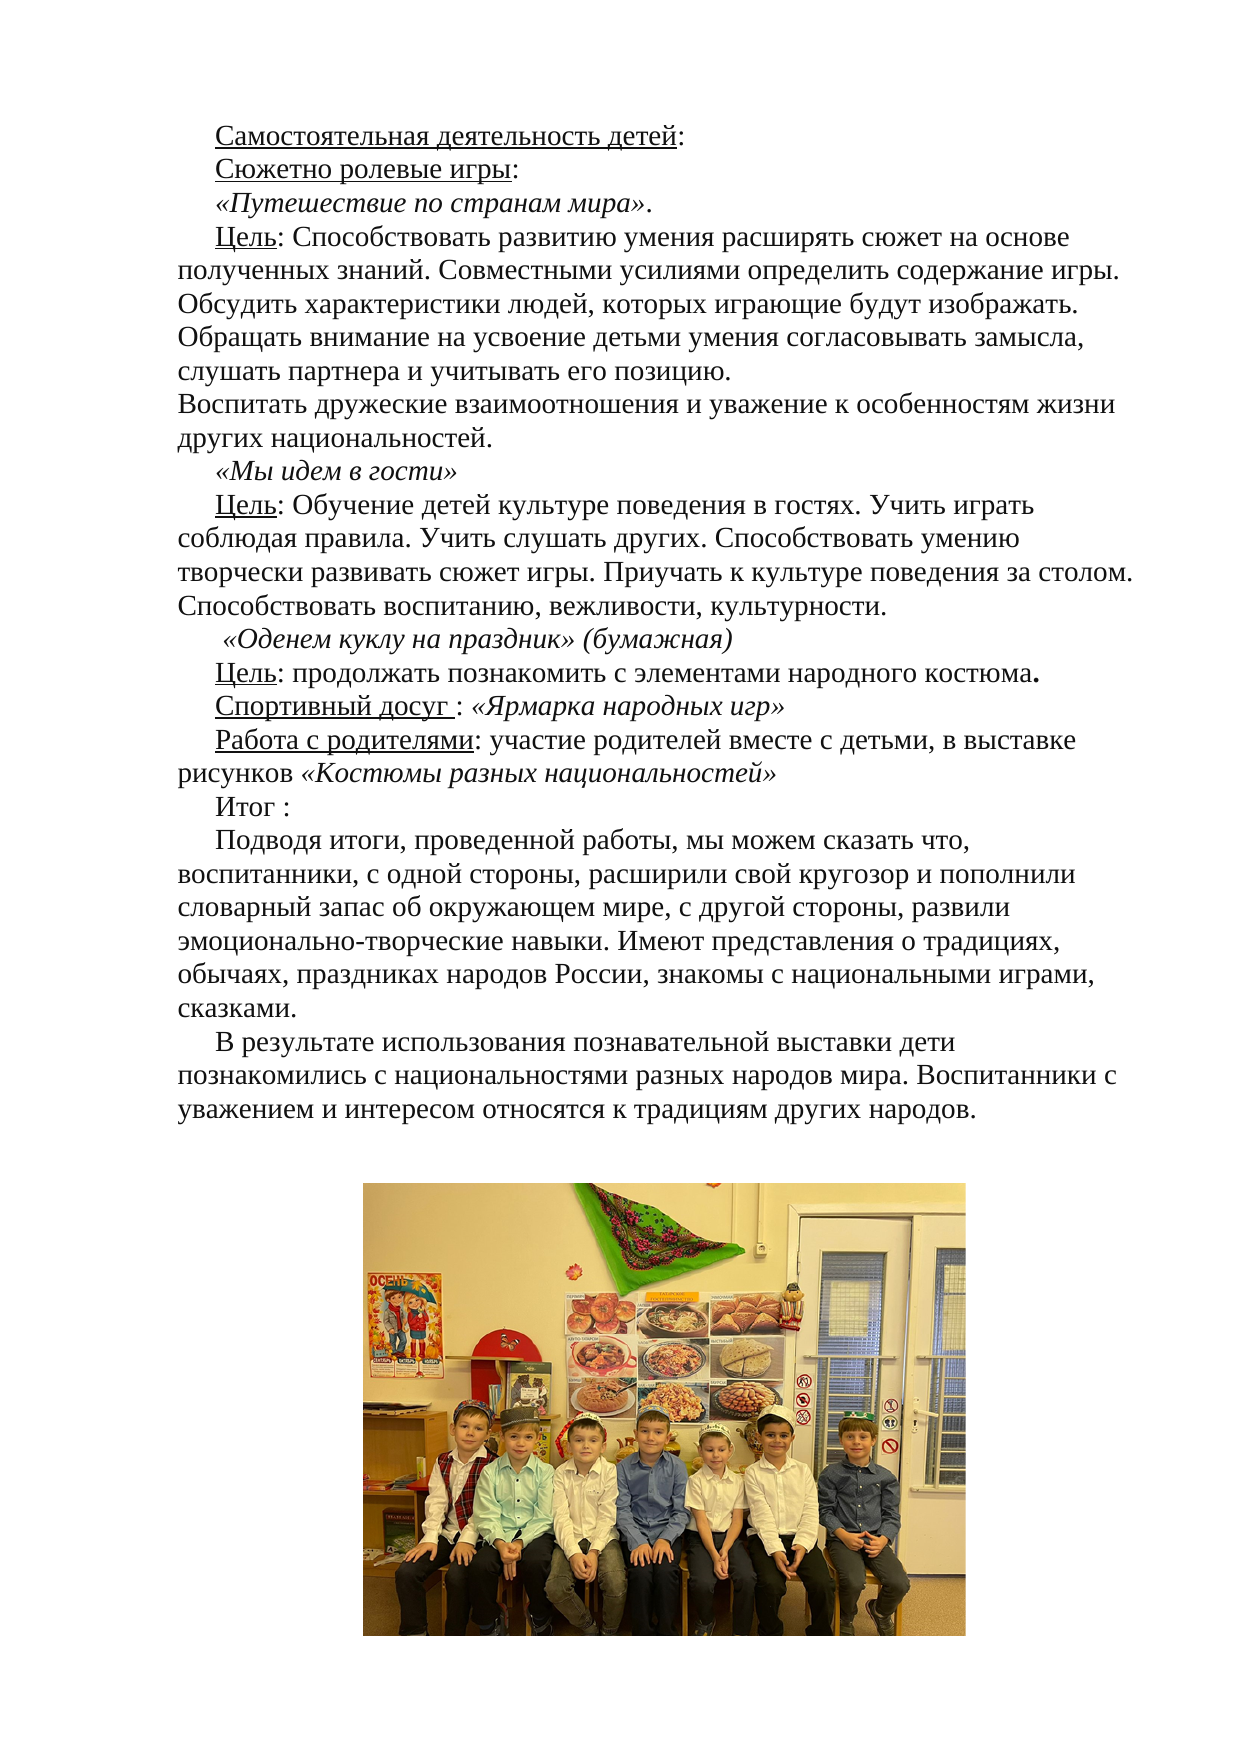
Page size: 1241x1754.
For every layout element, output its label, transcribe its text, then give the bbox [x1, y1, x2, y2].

text Спортивный досуг : «Ярмарка народных игр» [177, 688, 1152, 722]
text Подводя итоги, проведенной работы, мы можем сказать что, воспитанники, с одной стороны, расширили свой кругозор и пополнили словарный запас об окружающем мире, с другой стороны, развили эмоционально-творческие навыки. Имеют представления о традициях, обычаях, праздниках народов России, знакомы с национальными играми, сказками. [177, 822, 1152, 1024]
text В результате использования познавательной выставки дети познакомились с национальностями разных народов мира. Воспитанники с уважением и интересом относятся к традициям других народов. [177, 1024, 1152, 1124]
text Итог : [177, 789, 1152, 822]
text Самостоятельная деятельность детей: [177, 118, 1152, 152]
text Цель: Обучение детей культуре поведения в гостях. Учить играть соблюдая правила. Учить слушать других. Способствовать умению творчески развивать сюжет игры. Приучать к культуре поведения за столом. Способствовать воспитанию, вежливости, культурности. [177, 487, 1152, 621]
text Цель: продолжать познакомить с элементами народного костюма. [177, 655, 1152, 688]
text «Путешествие по странам мира». [177, 185, 1152, 219]
text Сюжетно ролевые игры: [177, 152, 1152, 185]
text Работа с родителями: участие родителей вместе с детьми, в выставке рисунков «Костюмы разных национальностей» [177, 722, 1152, 789]
text Цель: Способствовать развитию умения расширять сюжет на основе полученных знаний. Совместными усилиями определить содержание игры. Обсудить характеристики людей, которых играющие будут изображать. Обращать внимание на усвоение детьми умения согласовывать замысла, слушать партнера и учитывать его позицию. Воспитать дружеские взаимоотношения и уважение к особенностям жизни других национальностей. [177, 219, 1152, 453]
picture [363, 1183, 966, 1636]
text «Оденем куклу на праздник» (бумажная) [177, 621, 1152, 655]
text «Мы идем в гости» [177, 453, 1152, 487]
